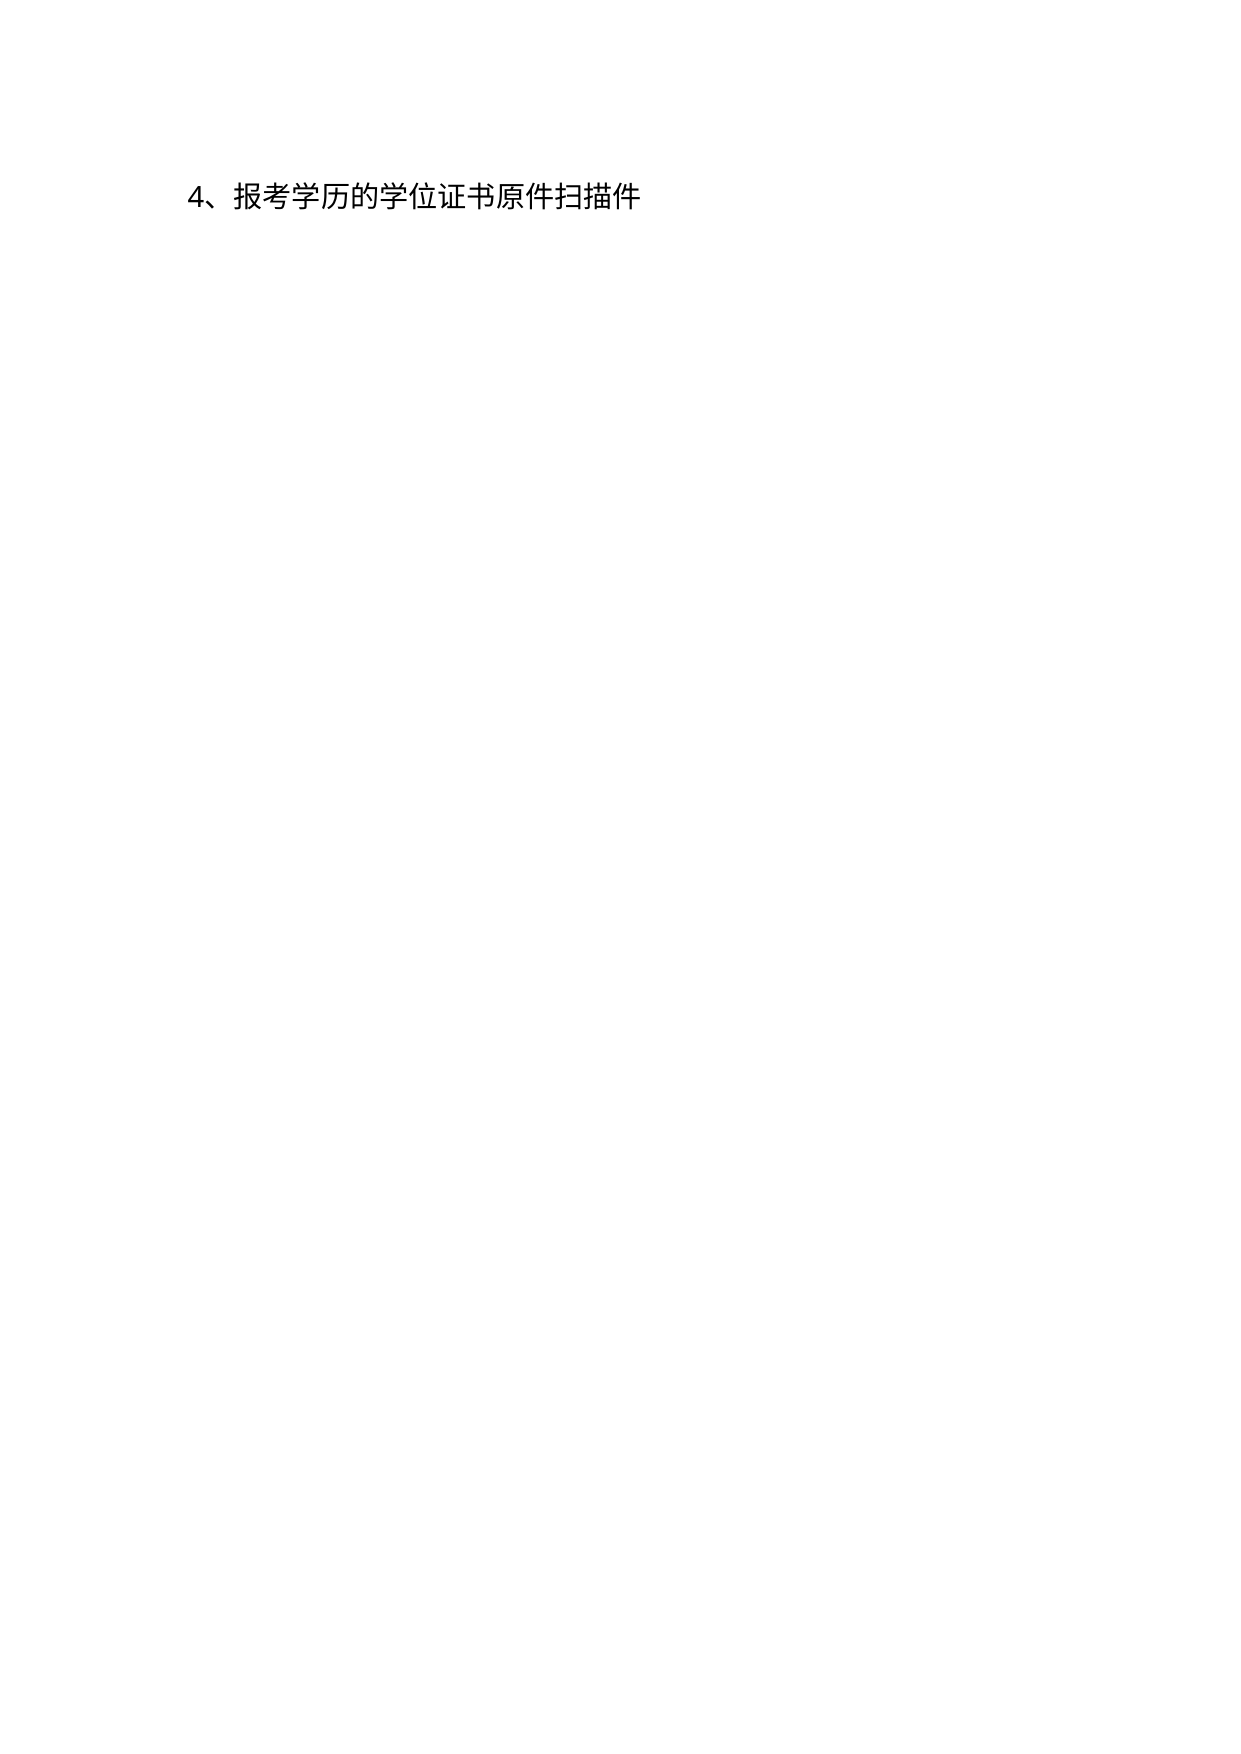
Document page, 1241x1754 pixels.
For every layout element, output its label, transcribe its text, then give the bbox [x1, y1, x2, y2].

text 4、报考学历的学位证书原件扫描件 [187, 162, 1053, 227]
